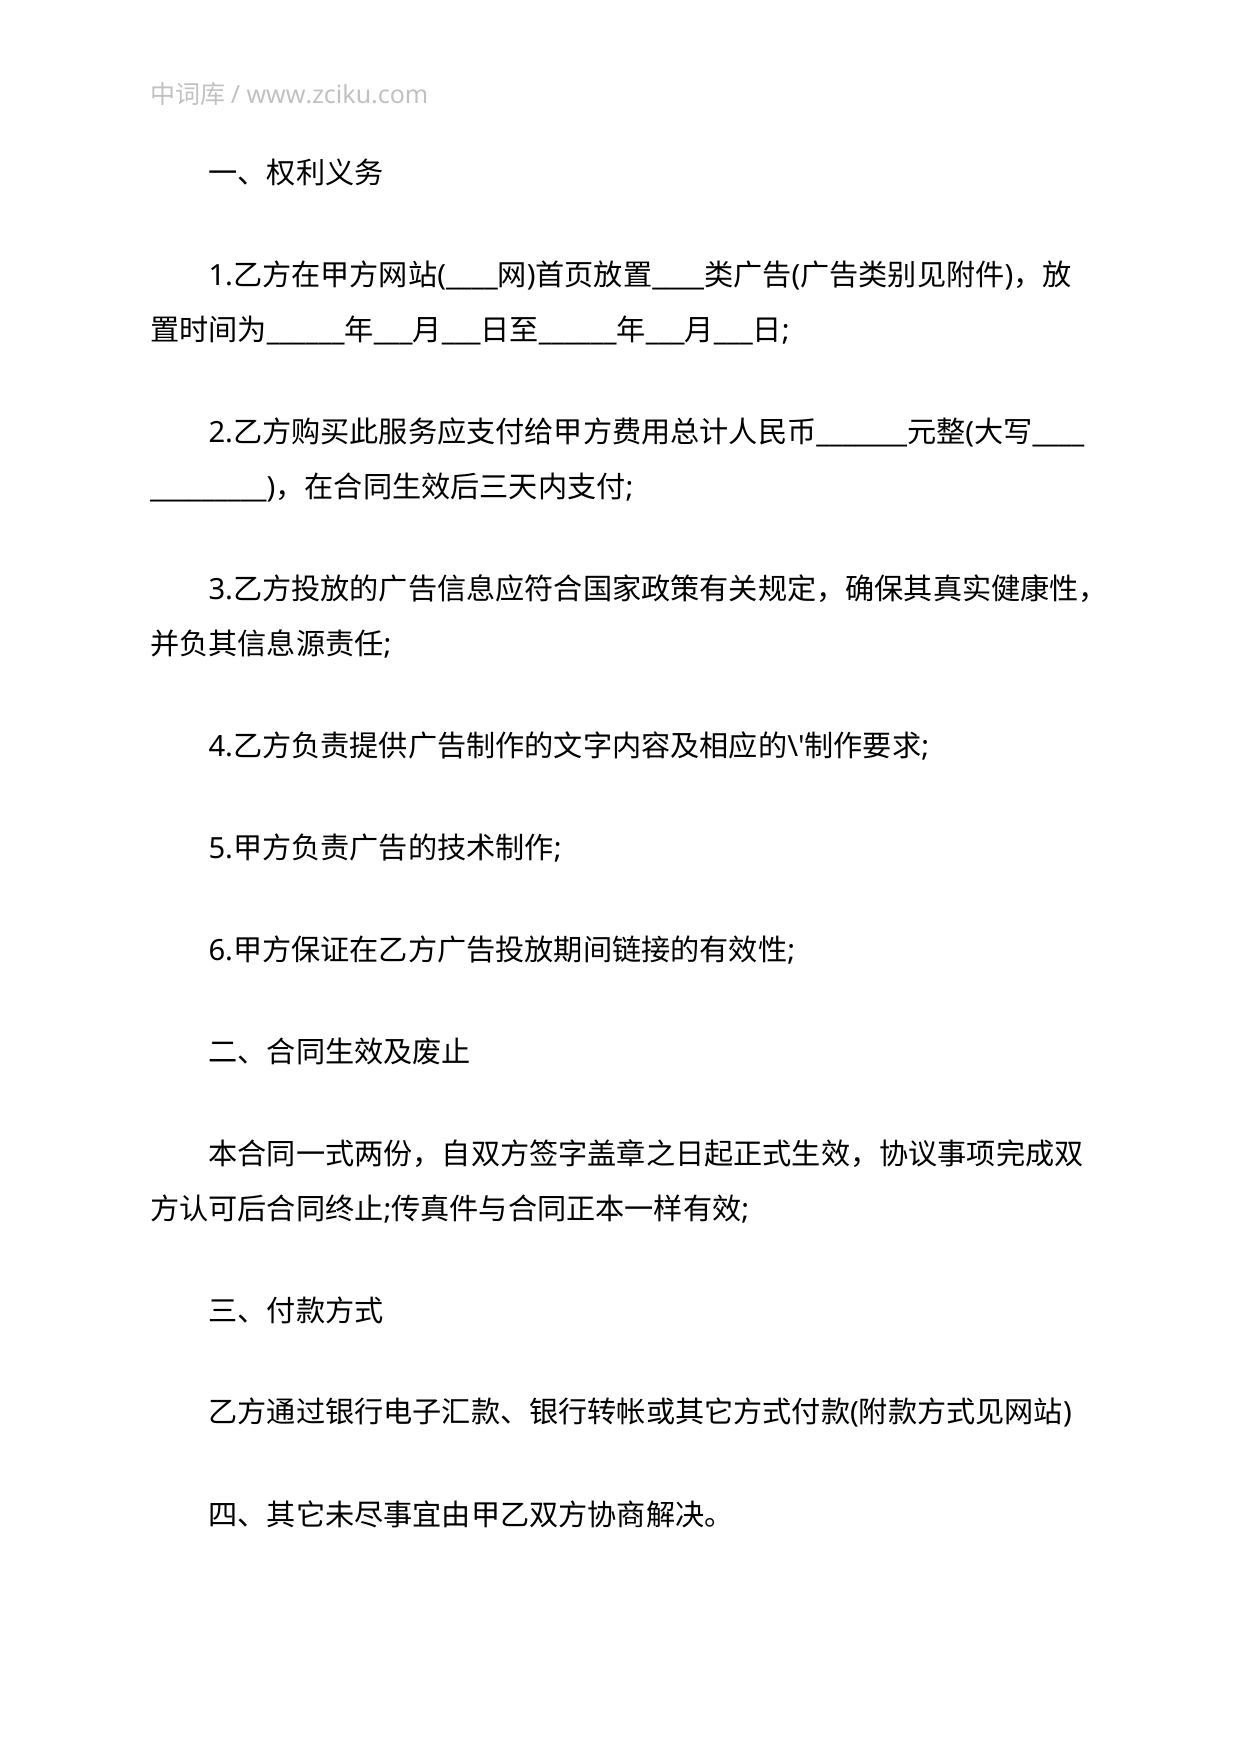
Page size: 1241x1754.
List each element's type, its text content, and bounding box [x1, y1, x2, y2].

text 三、付款方式 [150, 1287, 1090, 1329]
text 二、合同生效及废止 [150, 1029, 1090, 1071]
text 本合同一式两份，自双方签字盖章之日起正式生效，协议事项完成双方认可后合同终止;传真件与合同正本一样有效; [150, 1130, 1090, 1228]
text 5.甲方负责广告的技术制作; [150, 825, 1090, 867]
text 四、其它未尽事宜由甲乙双方协商解决。 [150, 1491, 1090, 1533]
text 乙方通过银行电子汇款、银行转帐或其它方式付款(附款方式见网站) [150, 1389, 1090, 1431]
text 一、权利义务 [150, 150, 1090, 192]
text 4.乙方负责提供广告制作的文字内容及相应的\'制作要求; [150, 723, 1090, 765]
text 1.乙方在甲方网站(____网)首页放置____类广告(广告类别见附件)，放置时间为______年___月___日至______年___月___日; [150, 252, 1090, 349]
text 6.甲方保证在乙方广告投放期间链接的有效性; [150, 927, 1090, 969]
text 2.乙方购买此服务应支付给甲方费用总计人民币_______元整(大写_____________)，在合同生效后三天内支付; [150, 409, 1090, 506]
text 3.乙方投放的广告信息应符合国家政策有关规定，确保其真实健康性，并负其信息源责任; [150, 566, 1090, 663]
